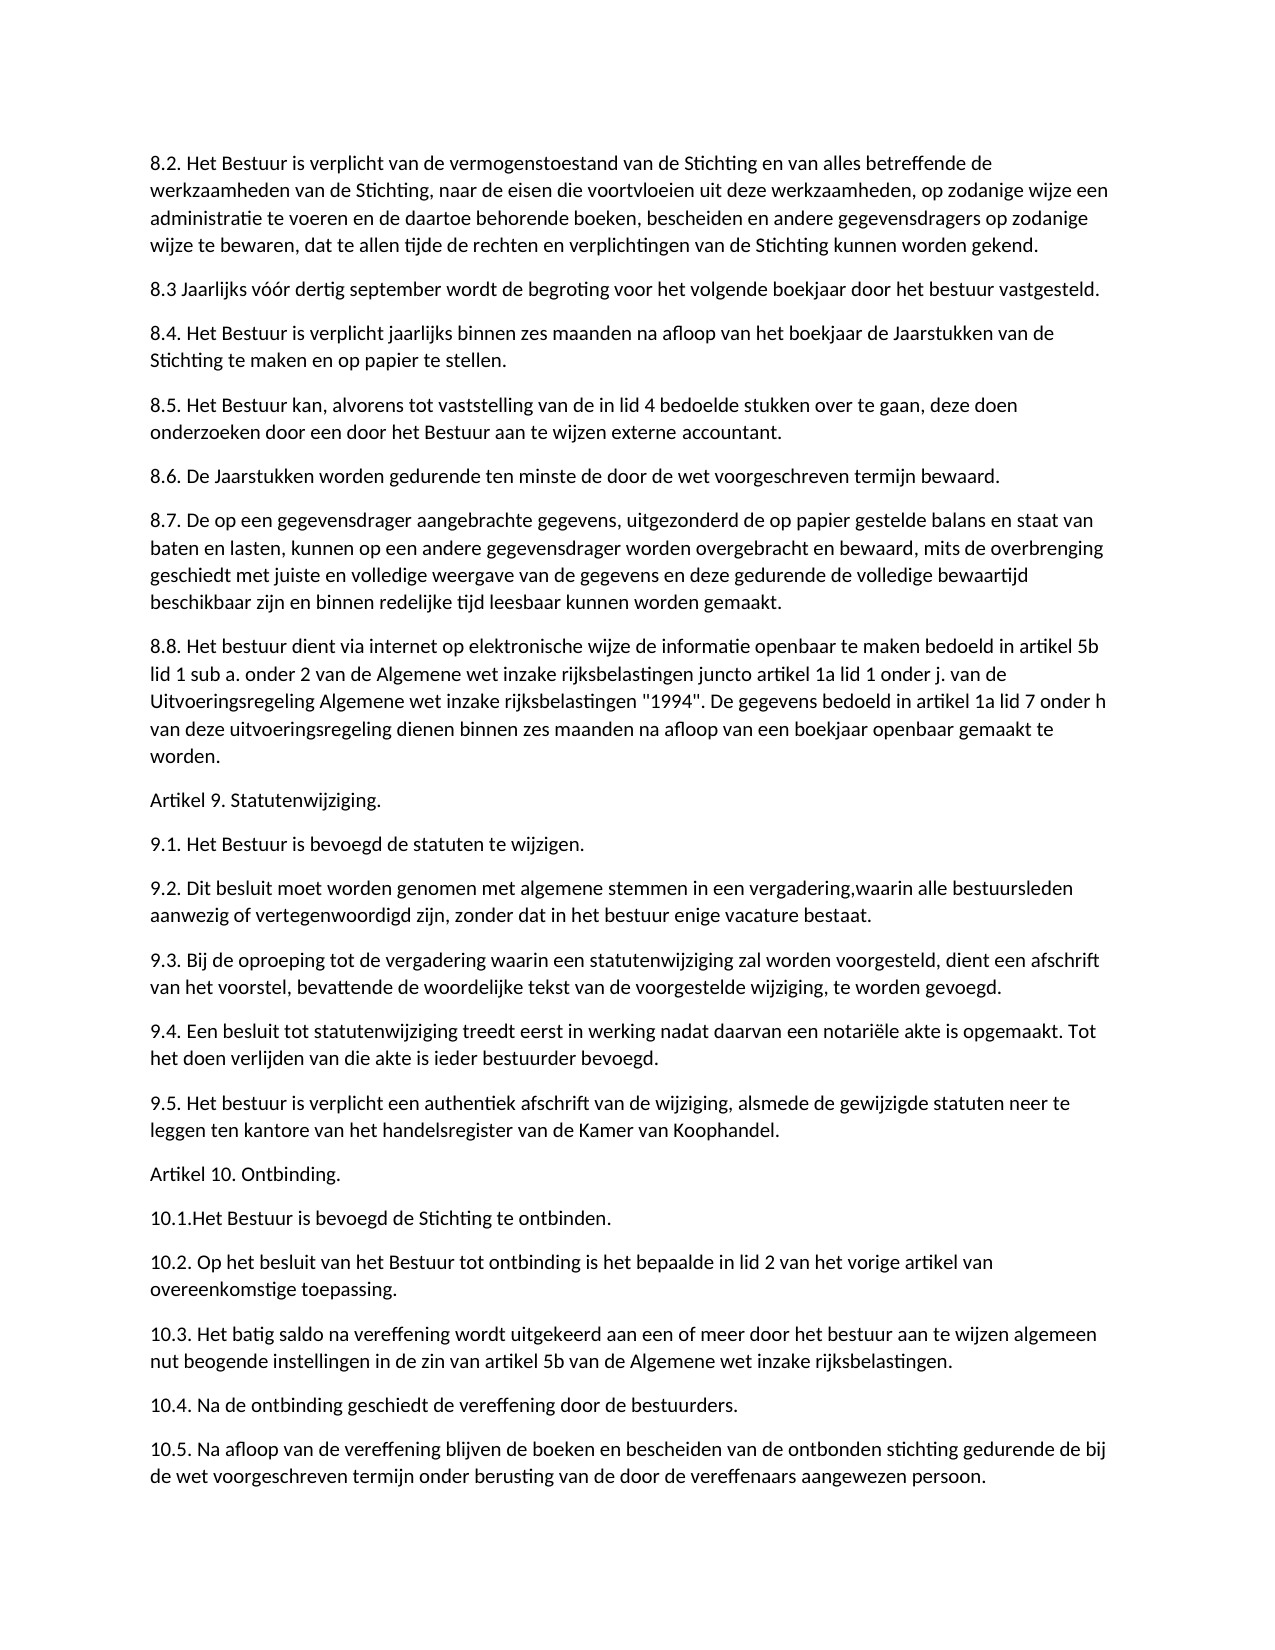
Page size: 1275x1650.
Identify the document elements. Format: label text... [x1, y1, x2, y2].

text 9.5. Het bestuur is verplicht een authentiek afschrift van de wijziging, alsmede de gewijzigde statuten neer te leggen ten kantore van het handelsregister van de Kamer van Koophandel. [150, 1090, 1125, 1142]
text 10.5. Na afloop van de vereffening blijven de boeken en bescheiden van de ontbonden stichting gedurende de bij de wet voorgeschreven termijn onder berusting van de door de vereffenaars aangewezen persoon. [150, 1436, 1125, 1489]
text 9.4. Een besluit tot statutenwijziging treedt eerst in werking nadat daarvan een notariële akte is opgemaakt. Tot het doen verlijden van die akte is ieder bestuurder bevoegd. [150, 1018, 1125, 1071]
text 8.8. Het bestuur dient via internet op elektronische wijze de informatie openbaar te maken bedoeld in artikel 5b lid 1 sub a. onder 2 van de Algemene wet inzake rijksbelastingen juncto artikel 1a lid 1 onder j. van de Uitvoeringsregeling Algemene wet inzake rijksbelastingen "1994". De gegevens bedoeld in artikel 1a lid 7 onder h van deze uitvoeringsregeling dienen binnen zes maanden na afloop van een boekjaar openbaar gemaakt te worden. [150, 633, 1125, 768]
text 8.5. Het Bestuur kan, alvorens tot vaststelling van de in lid 4 bedoelde stukken over te gaan, deze doen onderzoeken door een door het Bestuur aan te wijzen externe accountant. [150, 392, 1125, 444]
text Artikel 9. Statutenwijziging. [150, 787, 1125, 813]
text 10.1.Het Bestuur is bevoegd de Stichting te ontbinden. [150, 1205, 1125, 1231]
text 10.2. Op het besluit van het Bestuur tot ontbinding is het bepaalde in lid 2 van het vorige artikel van overeenkomstige toepassing. [150, 1249, 1125, 1302]
text 8.7. De op een gegevensdrager aangebrachte gegevens, uitgezonderd de op papier gestelde balans en staat van baten en lasten, kunnen op een andere gegevensdrager worden overgebracht en bewaard, mits de overbrenging geschiedt met juiste en volledige weergave van de gegevens en deze gedurende de volledige bewaartijd beschikbaar zijn en binnen redelijke tijd leesbaar kunnen worden gemaakt. [150, 507, 1125, 615]
text 10.3. Het batig saldo na vereffening wordt uitgekeerd aan een of meer door het bestuur aan te wijzen algemeen nut beogende instellingen in de zin van artikel 5b van de Algemene wet inzake rijksbelastingen. [150, 1321, 1125, 1373]
text 9.2. Dit besluit moet worden genomen met algemene stemmen in een vergadering,waarin alle bestuursleden aanwezig of vertegenwoordigd zijn, zonder dat in het bestuur enige vacature bestaat. [150, 875, 1125, 928]
text 9.1. Het Bestuur is bevoegd de statuten te wijzigen. [150, 831, 1125, 857]
text 8.4. Het Bestuur is verplicht jaarlijks binnen zes maanden na afloop van het boekjaar de Jaarstukken van de Stichting te maken en op papier te stellen. [150, 320, 1125, 373]
text 10.4. Na de ontbinding geschiedt de vereffening door de bestuurders. [150, 1392, 1125, 1418]
text 8.6. De Jaarstukken worden gedurende ten minste de door de wet voorgeschreven termijn bewaard. [150, 463, 1125, 489]
text 8.3 Jaarlijks vóór dertig september wordt de begroting voor het volgende boekjaar door het bestuur vastgesteld. [150, 276, 1125, 302]
text 8.2. Het Bestuur is verplicht van de vermogenstoestand van de Stichting en van alles betreffende de werkzaamheden van de Stichting, naar de eisen die voortvloeien uit deze werkzaamheden, op zodanige wijze een administratie te voeren en de daartoe behorende boeken, bescheiden en andere gegevensdragers op zodanige wijze te bewaren, dat te allen tijde de rechten en verplichtingen van de Stichting kunnen worden gekend. [150, 150, 1125, 258]
text 9.3. Bij de oproeping tot de vergadering waarin een statutenwijziging zal worden voorgesteld, dient een afschrift van het voorstel, bevattende de woordelijke tekst van de voorgestelde wijziging, te worden gevoegd. [150, 947, 1125, 999]
text Artikel 10. Ontbinding. [150, 1161, 1125, 1187]
